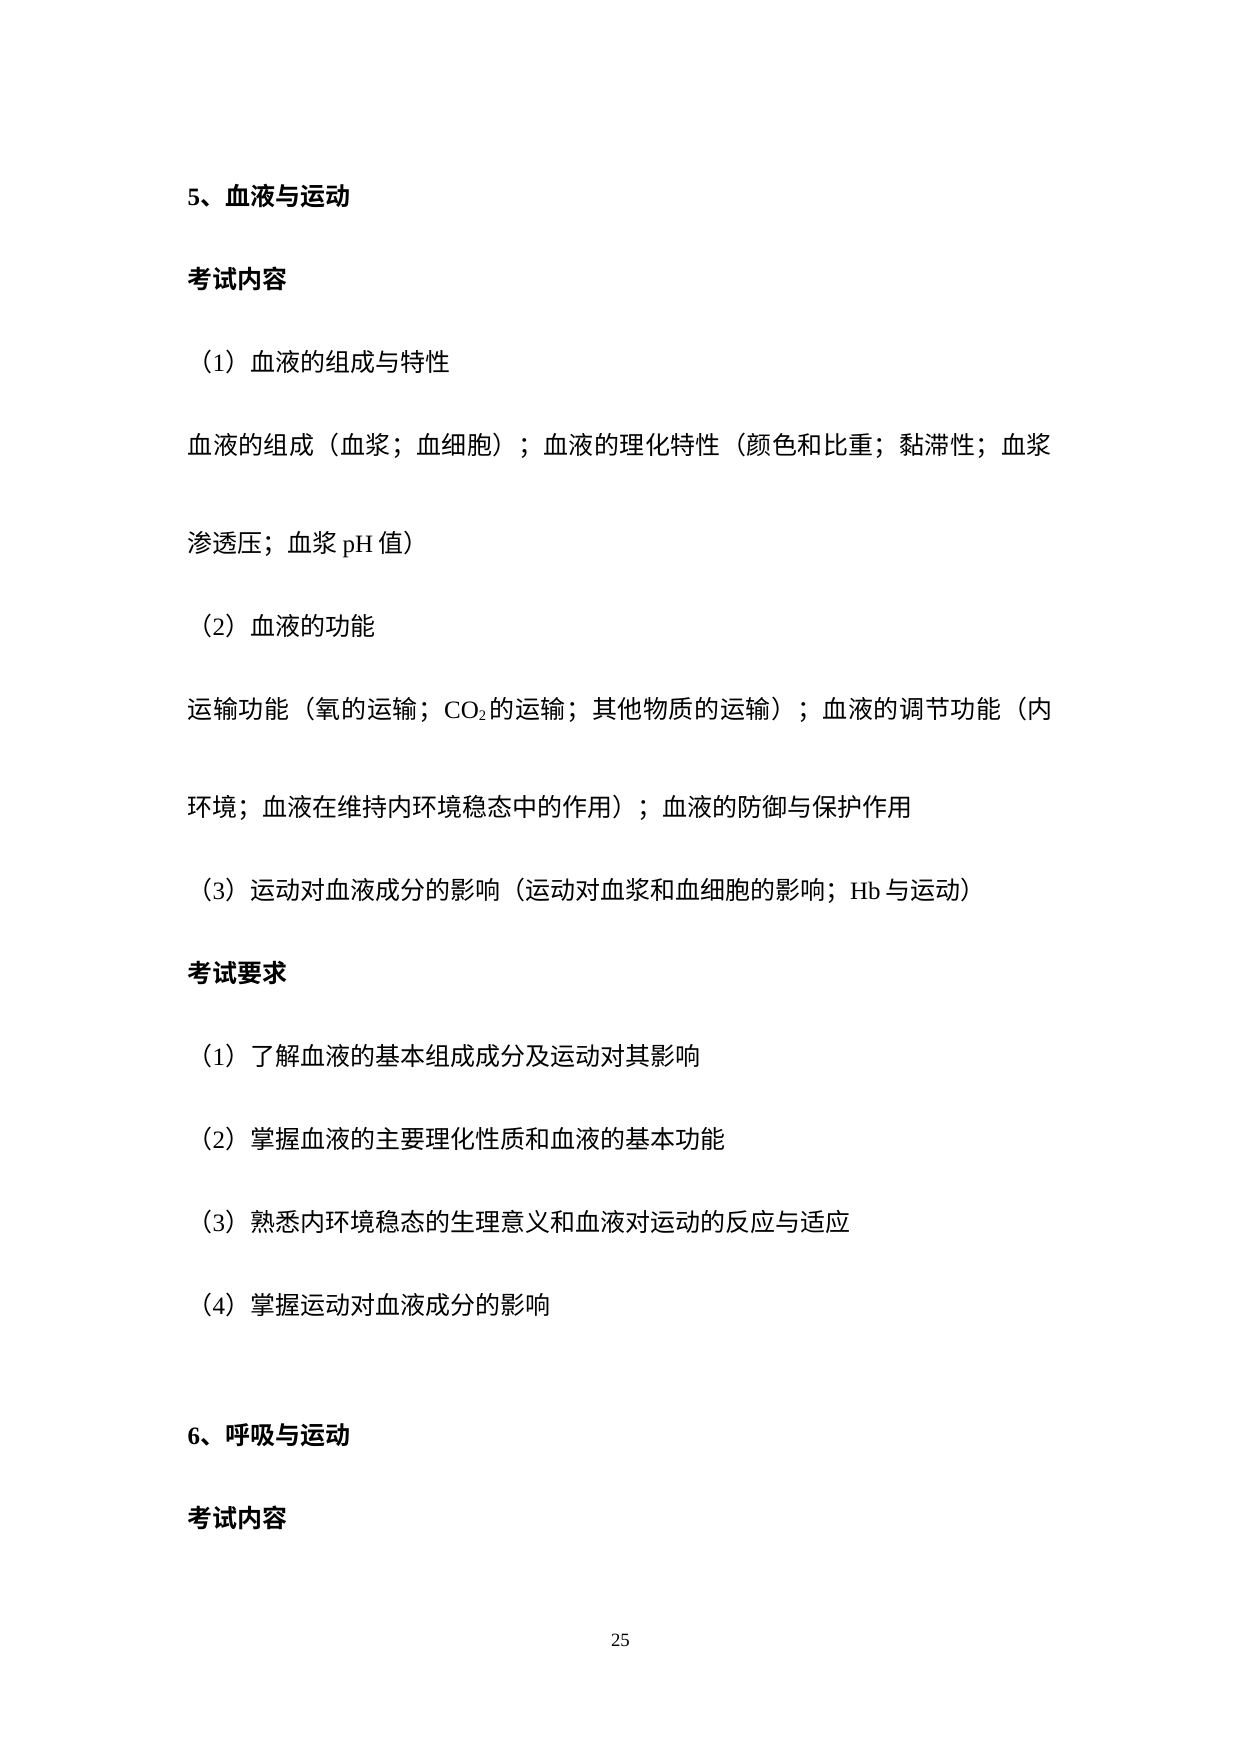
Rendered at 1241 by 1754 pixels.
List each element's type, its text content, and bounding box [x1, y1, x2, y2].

text 运输功能（氧的运输；CO2的运输；其他物质的运输）；血液的调节功能（内环境；血液在维持内环境稳态中的作用）；血液的防御与保护作用 [187, 675, 1053, 838]
text （1）了解血液的基本组成成分及运动对其影响 [187, 1022, 1053, 1087]
text （4）掌握运动对血液成分的影响 [187, 1271, 1053, 1336]
text 考试内容 [187, 245, 1053, 310]
text （2）血液的功能 [187, 592, 1053, 657]
text 考试要求 [187, 939, 1053, 1004]
text 6、呼吸与运动 [187, 1401, 1053, 1466]
text （3）熟悉内环境稳态的生理意义和血液对运动的反应与适应 [187, 1188, 1053, 1253]
text （2）掌握血液的主要理化性质和血液的基本功能 [187, 1105, 1053, 1170]
text 考试内容 [187, 1484, 1053, 1549]
text （1）血液的组成与特性 [187, 328, 1053, 393]
text （3）运动对血液成分的影响（运动对血浆和血细胞的影响；Hb与运动） [187, 856, 1053, 921]
text 血液的组成（血浆；血细胞）；血液的理化特性（颜色和比重；黏滞性；血浆渗透压；血浆pH值） [187, 411, 1053, 574]
text 5、血液与运动 [187, 162, 1053, 227]
